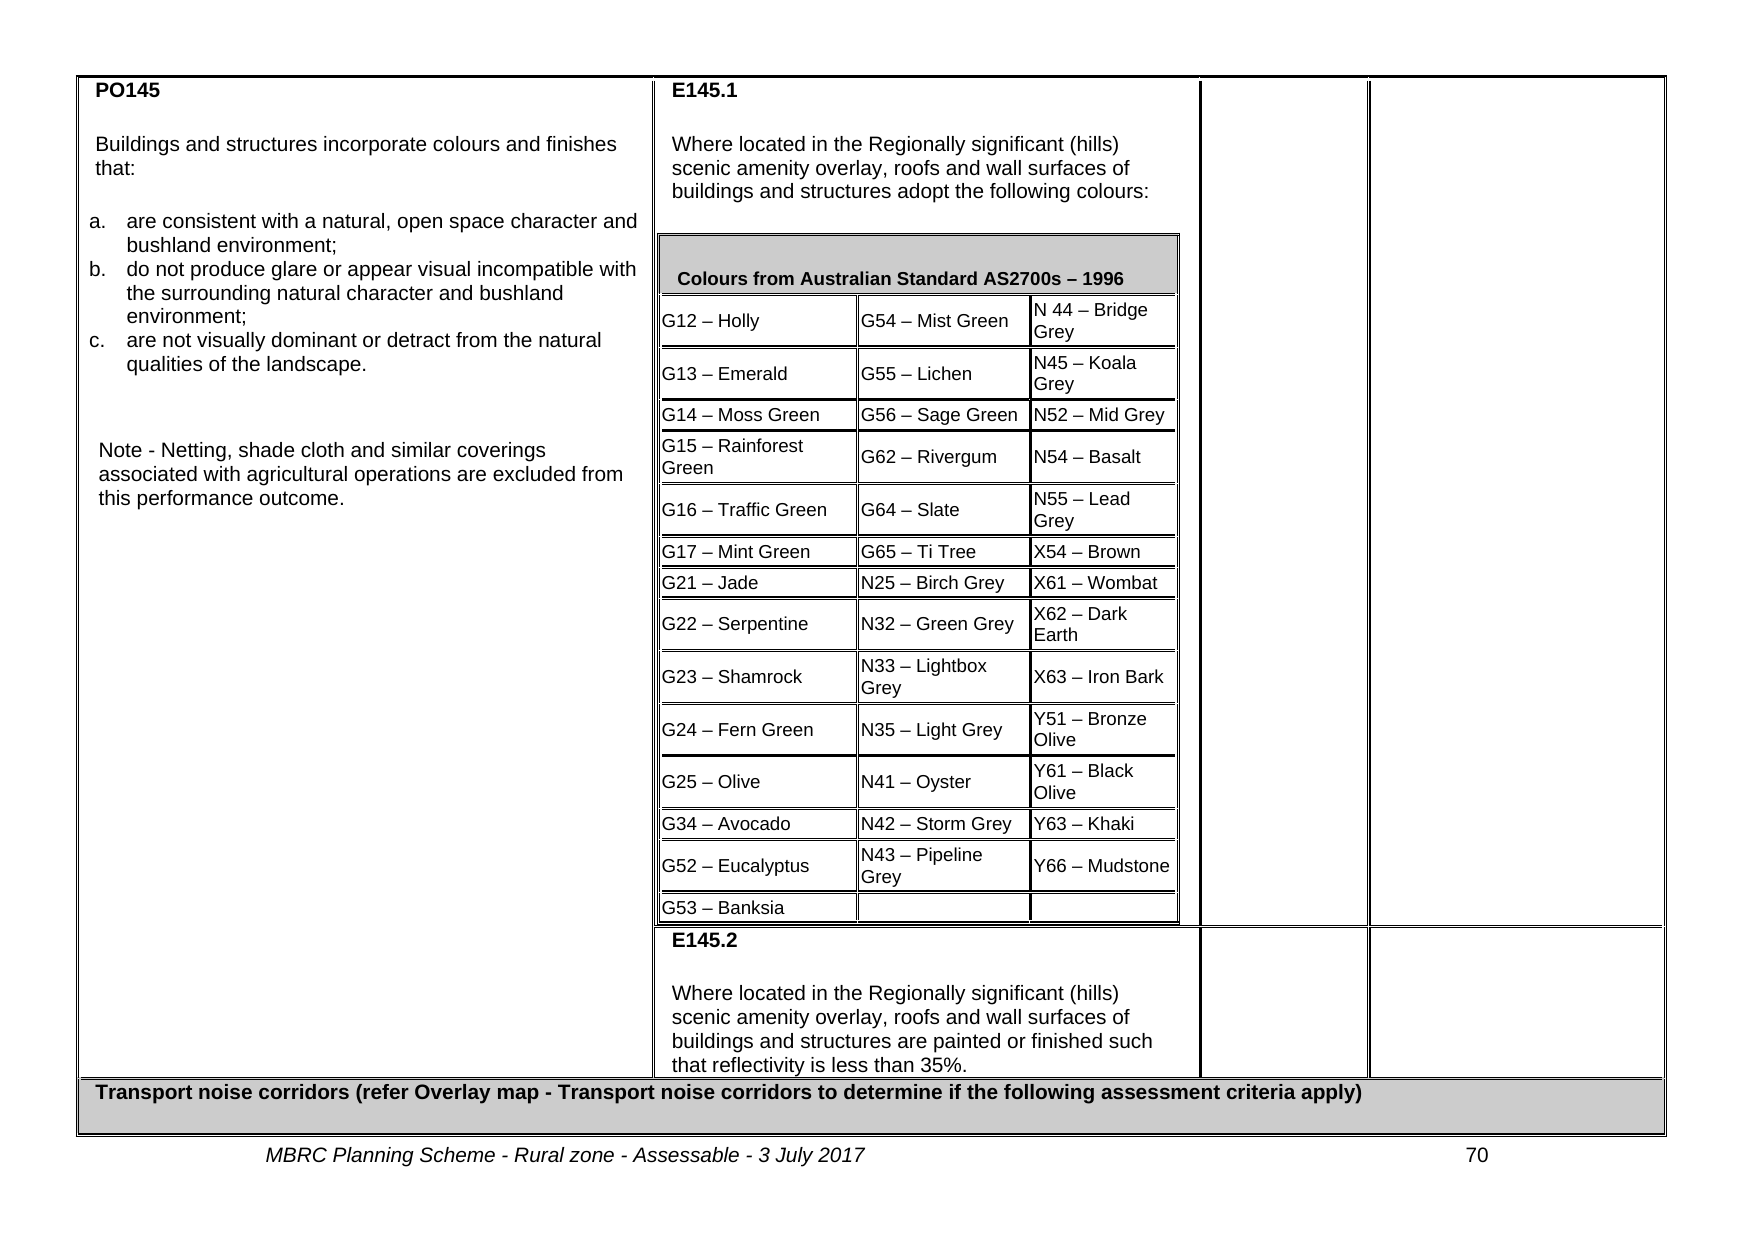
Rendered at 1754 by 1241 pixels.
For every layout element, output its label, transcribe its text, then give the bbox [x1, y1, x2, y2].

table_cell E145.1 Where located in the Regionally significant (hills) scenic amenity overlay, roofs and wall surfaces of buildings and structures adopt the following colours: [654, 77, 1200, 924]
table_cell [77, 1077, 1665, 1133]
table_cell [1371, 925, 1664, 1077]
table_cell PO145 Buildings and structures incorporate colours and finishes that: are consistent with a natural, open space character and bushland environment; do not produce glare or appear visual incompatible with the surrounding natural character and bushland environment; are not visually dominant or detract from the natural qualities of the landscape. [79, 78, 654, 1077]
table_cell [1369, 78, 1664, 924]
table_cell E145.2 Where located in the Regionally significant (hills) scenic amenity overlay, roofs and wall surfaces of buildings and structures are painted or finished such that reflectivity is less than 35%. [655, 928, 1199, 1077]
table_cell [1202, 928, 1367, 1077]
table_cell [1200, 77, 1369, 924]
